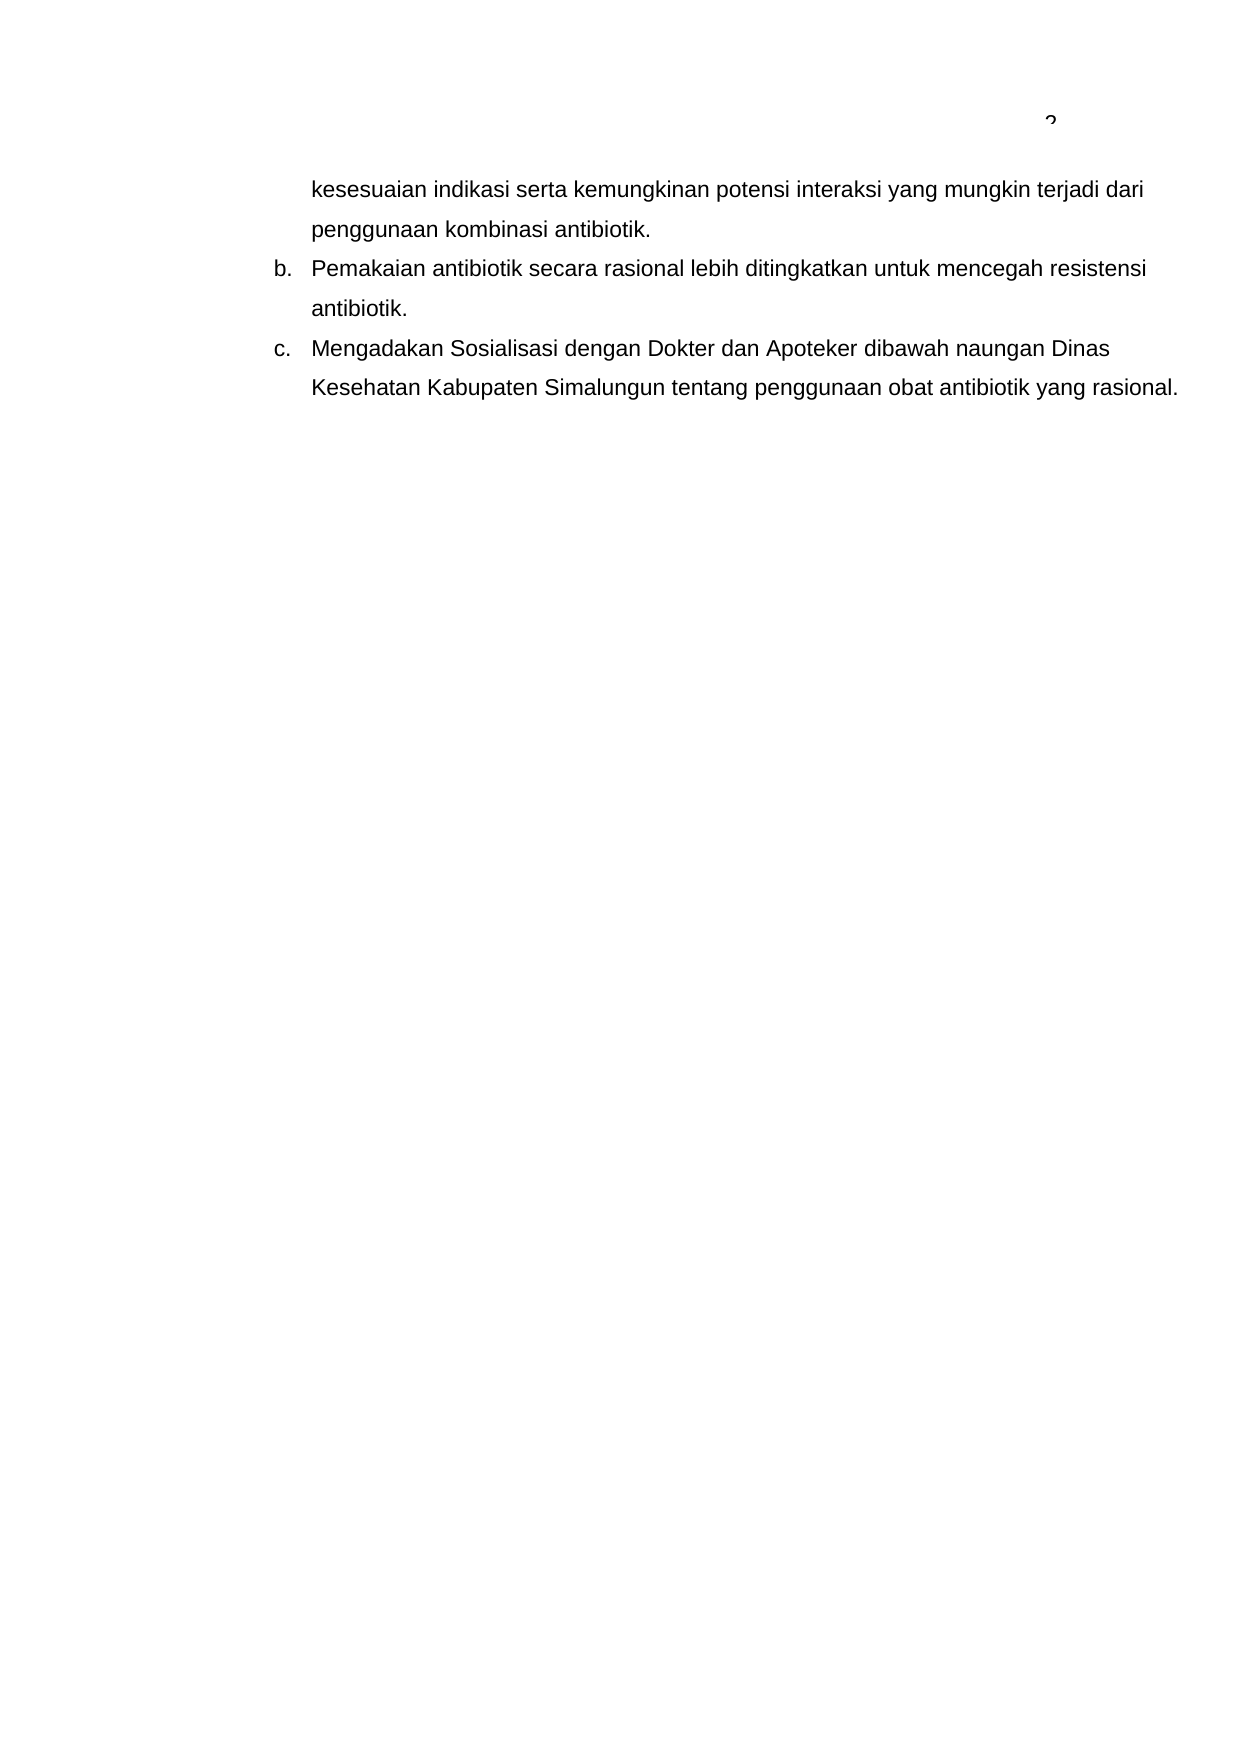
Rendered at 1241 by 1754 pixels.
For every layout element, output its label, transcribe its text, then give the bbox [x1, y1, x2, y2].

list Pemakaian antibiotik secara rasional lebih ditingkatkan untuk mencegah resistensi antibiotik. [273, 255, 1211, 321]
text kesesuaian indikasi serta kemungkinan potensi interaksi yang mungkin terjadi dari penggunaan kombinasi antibiotik. [311, 176, 1223, 242]
list Mengadakan Sosialisasi dengan Dokter dan Apoteker dibawah naungan Dinas Kesehatan Kabupaten Simalungun tentang penggunaan obat antibiotik yang rasional. [273, 335, 1211, 401]
